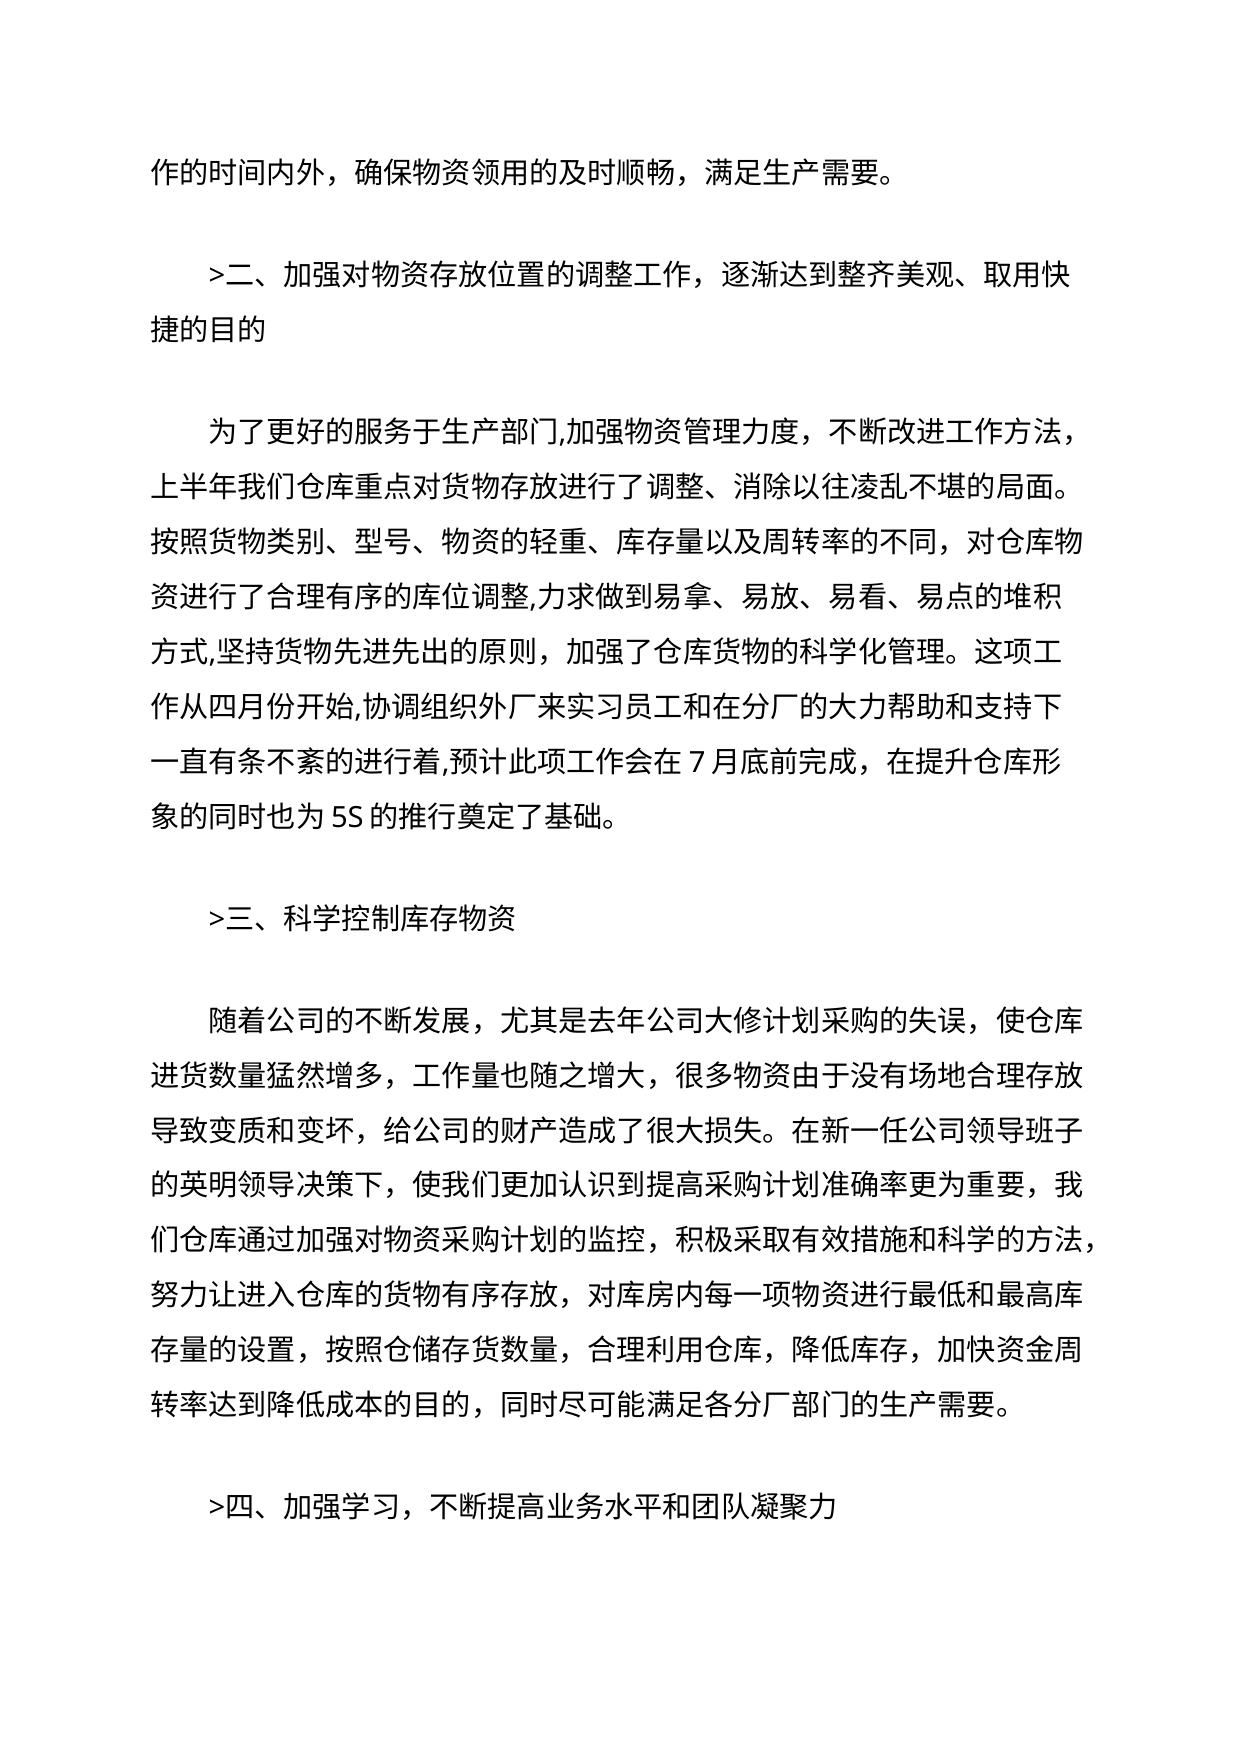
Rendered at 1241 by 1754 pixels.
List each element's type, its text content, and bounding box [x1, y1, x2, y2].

text >四、加强学习，不断提高业务水平和团队凝聚力 [150, 1483, 1090, 1526]
text 为了更好的服务于生产部门,加强物资管理力度，不断改进工作方法，上半年我们仓库重点对货物存放进行了调整、消除以往凌乱不堪的局面。按照货物类别、型号、物资的轻重、库存量以及周转率的不同，对仓库物资进行了合理有序的库位调整,力求做到易拿、易放、易看、易点的堆积方式,坚持货物先进先出的原则，加强了仓库货物的科学化管理。这项工作从四月份开始,协调组织外厂来实习员工和在分厂的大力帮助和支持下一直有条不紊的进行着,预计此项工作会在7月底前完成，在提升仓库形象的同时也为5S的推行奠定了基础。 [150, 408, 1090, 836]
text >二、加强对物资存放位置的调整工作，逐渐达到整齐美观、取用快捷的目的 [150, 252, 1090, 349]
text >三、科学控制库存物资 [150, 895, 1090, 938]
text 随着公司的不断发展，尤其是去年公司大修计划采购的失误，使仓库进货数量猛然增多，工作量也随之增大，很多物资由于没有场地合理存放导致变质和变坏，给公司的财产造成了很大损失。在新一任公司领导班子的英明领导决策下，使我们更加认识到提高采购计划准确率更为重要，我们仓库通过加强对物资采购计划的监控，积极采取有效措施和科学的方法，努力让进入仓库的货物有序存放，对库房内每一项物资进行最低和最高库存量的设置，按照仓储存货数量，合理利用仓库，降低库存，加快资金周转率达到降低成本的目的，同时尽可能满足各分厂部门的生产需要。 [150, 997, 1090, 1424]
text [150, 150, 1090, 192]
